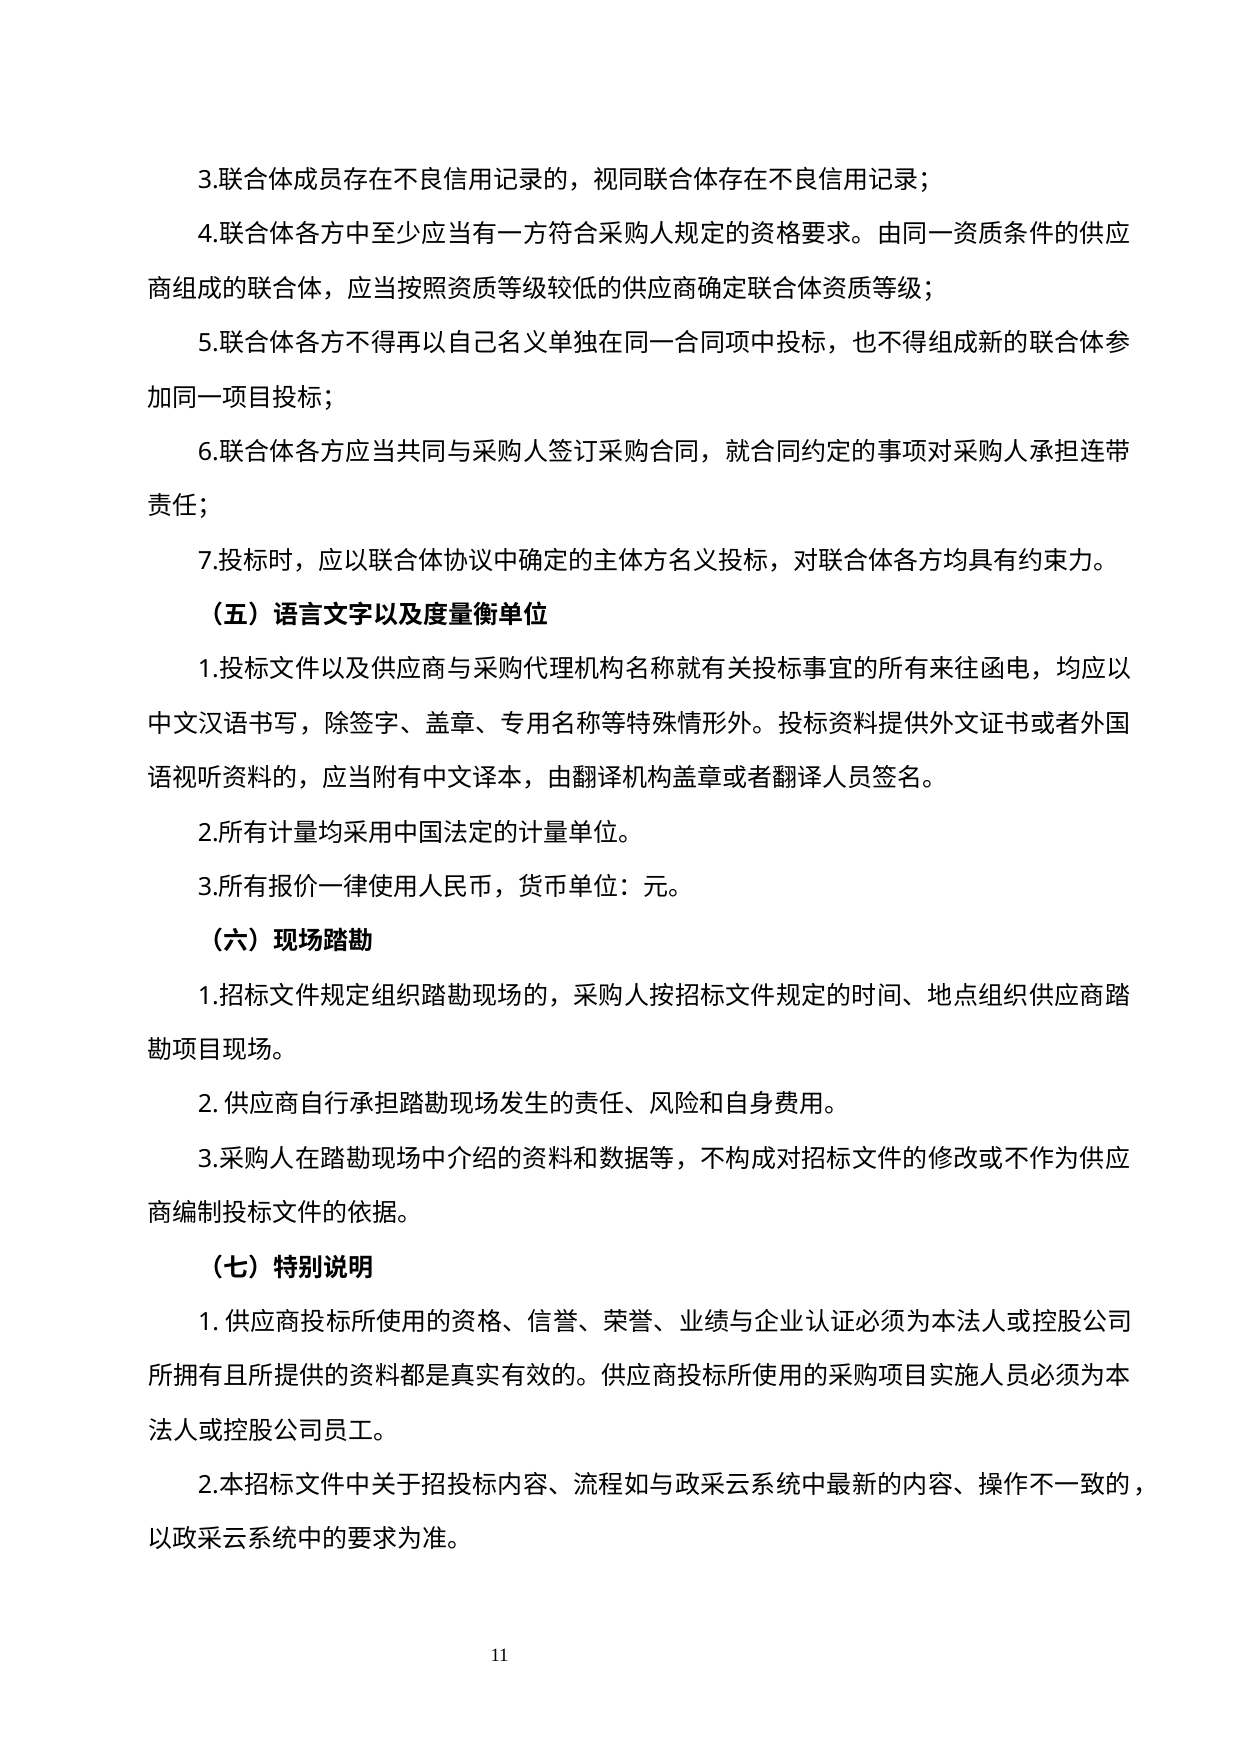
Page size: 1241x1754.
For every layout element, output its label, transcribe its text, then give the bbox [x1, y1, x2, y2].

text 3.采购人在踏勘现场中介绍的资料和数据等，不构成对招标文件的修改或不作为供应商编制投标文件的依据。 [148, 1138, 1133, 1229]
text 1.招标文件规定组织踏勘现场的，采购人按招标文件规定的时间、地点组织供应商踏勘项目现场。 [148, 975, 1133, 1066]
text （七）特别说明 [148, 1247, 1133, 1283]
text 2. 供应商自行承担踏勘现场发生的责任、风险和自身费用。 [148, 1084, 1133, 1120]
text 3.联合体成员存在不良信用记录的，视同联合体存在不良信用记录； [148, 159, 1133, 196]
text 6.联合体各方应当共同与采购人签订采购合同，就合同约定的事项对采购人承担连带责任； [148, 431, 1133, 522]
text 3.所有报价一律使用人民币，货币单位：元。 [148, 866, 1133, 903]
text （六）现场踏勘 [148, 921, 1133, 957]
text 1.投标文件以及供应商与采购代理机构名称就有关投标事宜的所有来往函电，均应以中文汉语书写，除签字、盖章、专用名称等特殊情形外。投标资料提供外文证书或者外国语视听资料的，应当附有中文译本，由翻译机构盖章或者翻译人员签名。 [148, 649, 1133, 794]
text 5.联合体各方不得再以自己名义单独在同一合同项中投标，也不得组成新的联合体参加同一项目投标； [148, 323, 1133, 413]
text 2.所有计量均采用中国法定的计量单位。 [148, 812, 1133, 848]
text 4.联合体各方中至少应当有一方符合采购人规定的资格要求。由同一资质条件的供应商组成的联合体，应当按照资质等级较低的供应商确定联合体资质等级； [148, 214, 1133, 304]
text （五）语言文字以及度量衡单位 [148, 594, 1133, 631]
text 1. 供应商投标所使用的资格、信誉、荣誉、业绩与企业认证必须为本法人或控股公司所拥有且所提供的资料都是真实有效的。供应商投标所使用的采购项目实施人员必须为本法人或控股公司员工。 [148, 1301, 1133, 1446]
text 7.投标时，应以联合体协议中确定的主体方名义投标，对联合体各方均具有约束力。 [148, 540, 1133, 576]
list 2.本招标文件中关于招投标内容、流程如与政采云系统中最新的内容、操作不一致的，以政采云系统中的要求为准。 [148, 1464, 1133, 1555]
